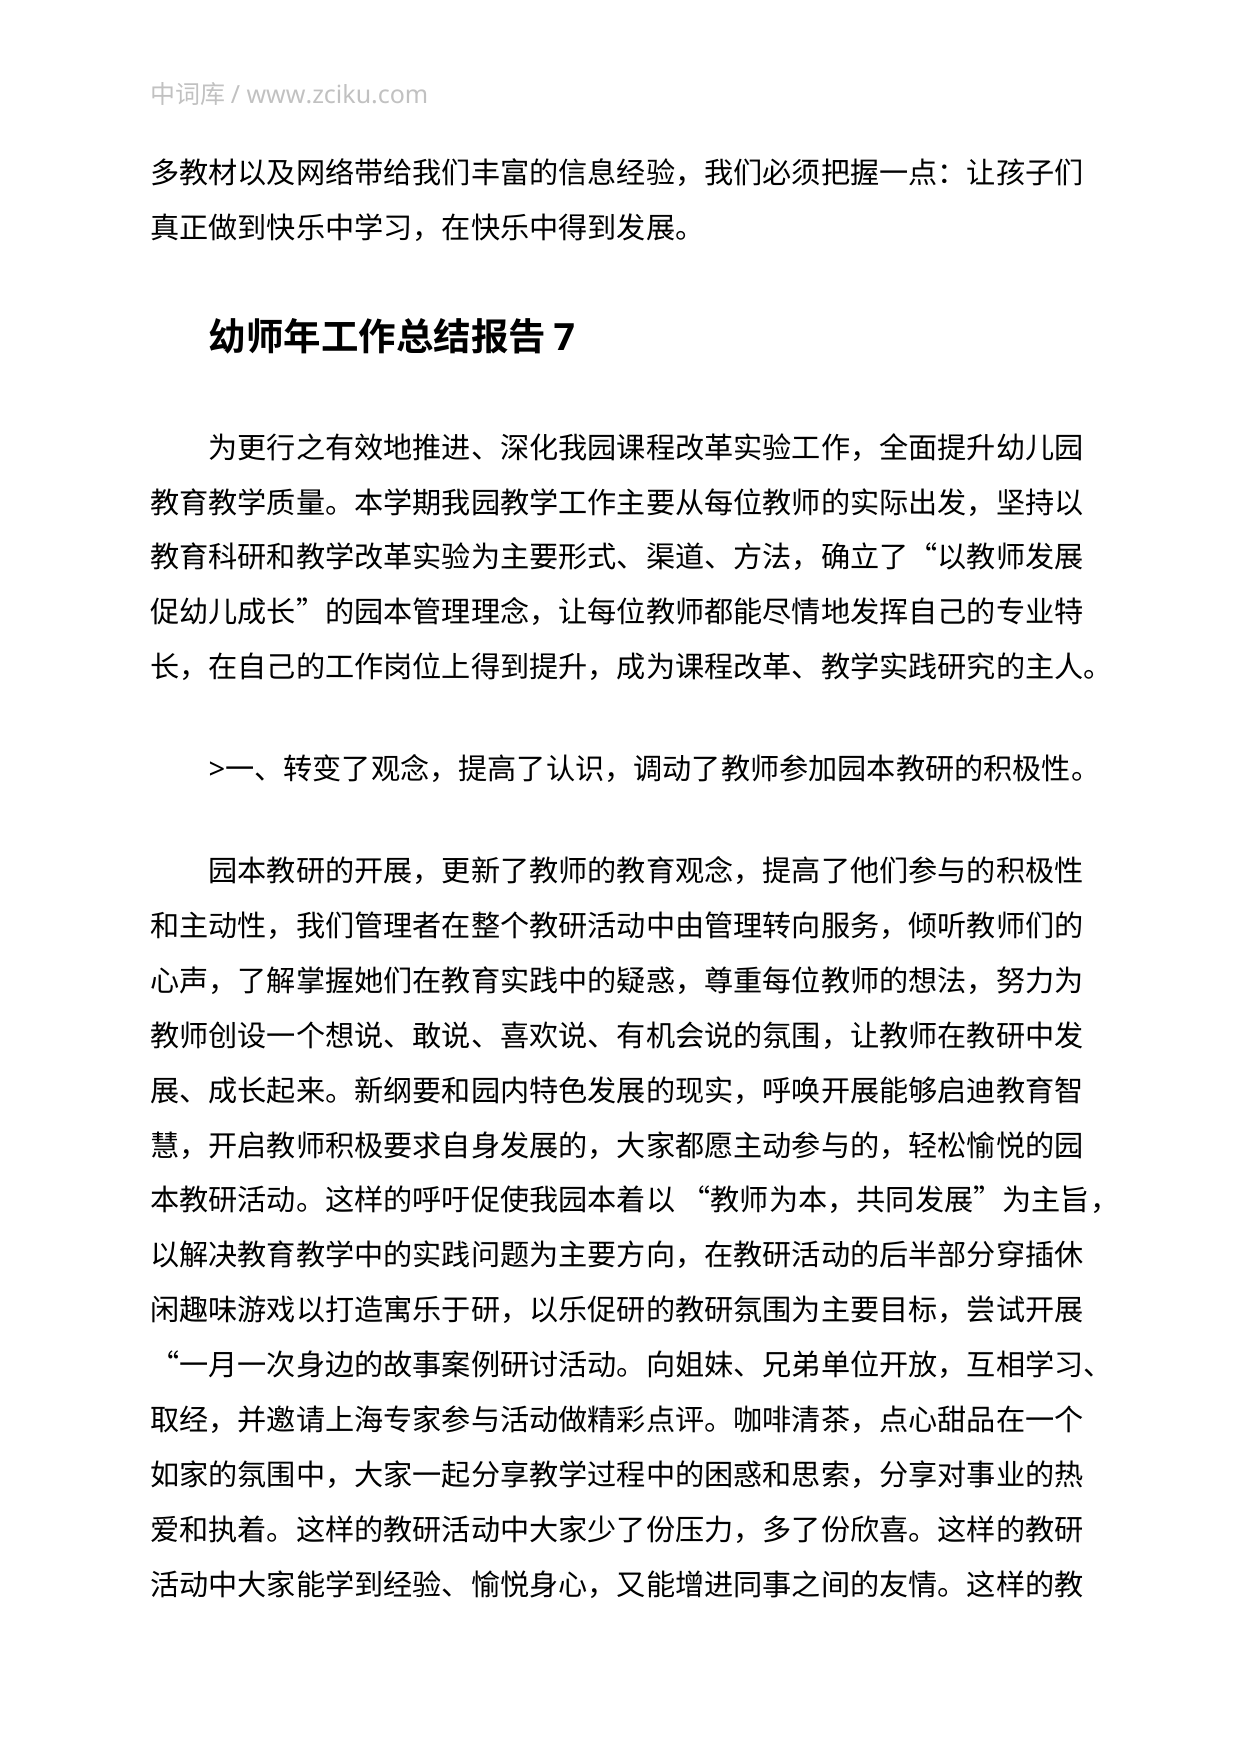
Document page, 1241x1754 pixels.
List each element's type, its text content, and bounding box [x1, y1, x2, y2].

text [150, 848, 1090, 1603]
text 幼师年工作总结报告7 [150, 307, 1090, 361]
text >一、转变了观念，提高了认识，调动了教师参加园本教研的积极性。 [150, 746, 1090, 788]
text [150, 150, 1090, 247]
text 为更行之有效地推进、深化我园课程改革实验工作，全面提升幼儿园教育教学质量。本学期我园教学工作主要从每位教师的实际出发，坚持以教育科研和教学改革实验为主要形式、渠道、方法，确立了“以教师发展促幼儿成长”的园本管理理念，让每位教师都能尽情地发挥自己的专业特长，在自己的工作岗位上得到提升，成为课程改革、教学实践研究的主人。 [150, 424, 1090, 686]
